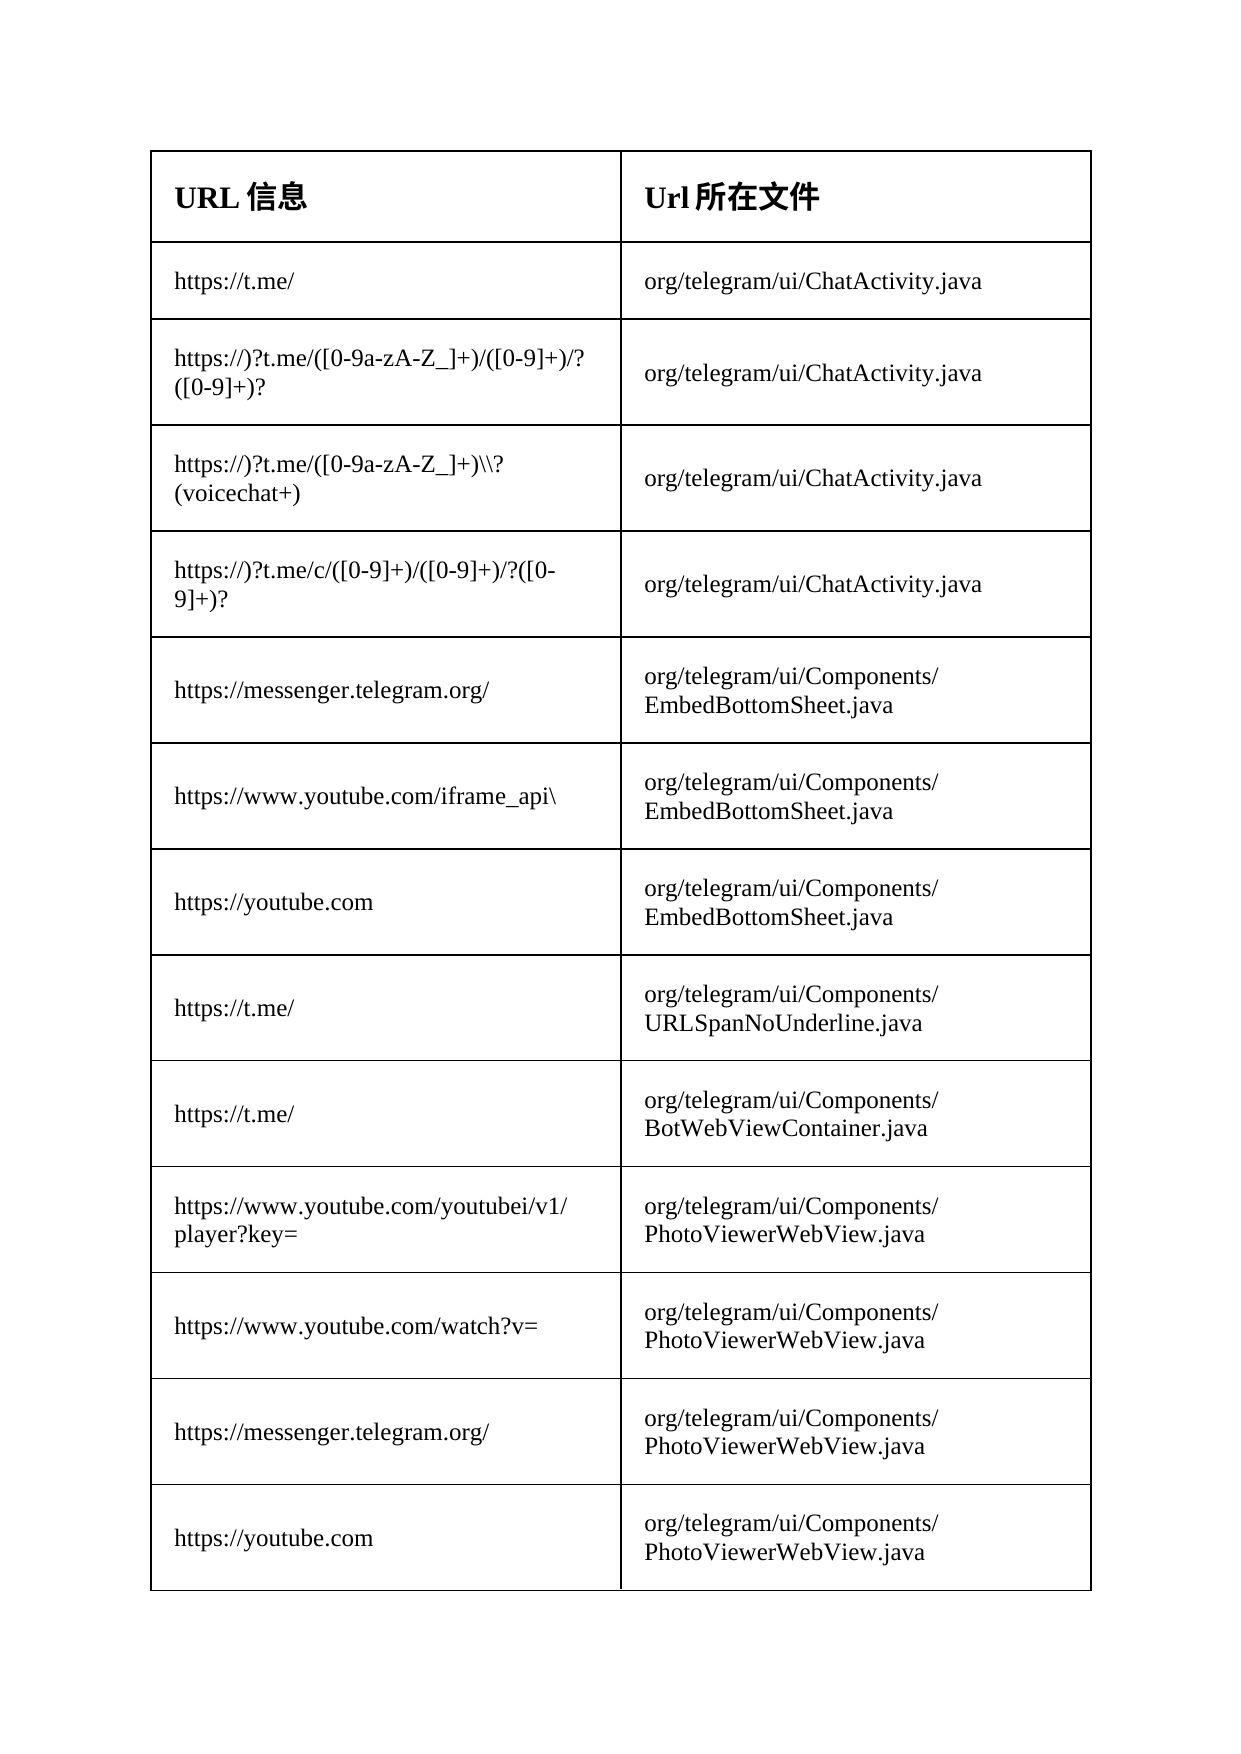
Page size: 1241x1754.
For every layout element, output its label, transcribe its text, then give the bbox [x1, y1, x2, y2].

table_cell org/telegram/ui/Components/PhotoViewerWebView.java [622, 1379, 1090, 1483]
table_cell https://t.me/ [152, 956, 620, 1060]
table_cell https://messenger.telegram.org/ [152, 1379, 620, 1483]
table_cell org/telegram/ui/ChatActivity.java [622, 426, 1090, 530]
table_cell org/telegram/ui/Components/PhotoViewerWebView.java [622, 1485, 1090, 1589]
table_header URL信息 [152, 152, 620, 241]
table_cell org/telegram/ui/Components/URLSpanNoUnderline.java [622, 956, 1090, 1060]
table_cell org/telegram/ui/Components/EmbedBottomSheet.java [622, 638, 1090, 742]
table_cell https://t.me/ [152, 243, 620, 318]
table_cell https://t.me/ [152, 1061, 620, 1166]
table_cell https://www.youtube.com/youtubei/v1/player?key= [152, 1167, 620, 1272]
table_cell https://www.youtube.com/watch?v= [152, 1273, 620, 1378]
table_cell https://www.youtube.com/iframe_api\ [152, 744, 620, 848]
table_cell https://messenger.telegram.org/ [152, 638, 620, 742]
table_cell org/telegram/ui/Components/PhotoViewerWebView.java [622, 1273, 1090, 1378]
table_cell https://)?t.me/([0-9a-zA-Z_]+)/([0-9]+)/?([0-9]+)? [152, 320, 620, 424]
table_cell org/telegram/ui/ChatActivity.java [622, 320, 1090, 424]
table_cell https://)?t.me/c/([0-9]+)/([0-9]+)/?([0-9]+)? [152, 532, 620, 636]
table_cell org/telegram/ui/Components/EmbedBottomSheet.java [622, 744, 1090, 848]
table_cell https://youtube.com [152, 1485, 620, 1589]
table_cell org/telegram/ui/ChatActivity.java [622, 243, 1090, 318]
table_cell org/telegram/ui/Components/EmbedBottomSheet.java [622, 850, 1090, 954]
table_cell https://)?t.me/([0-9a-zA-Z_]+)\\?(voicechat+) [152, 426, 620, 530]
table_header Url所在文件 [622, 152, 1090, 241]
table_cell org/telegram/ui/ChatActivity.java [622, 532, 1090, 636]
table_cell https://youtube.com [152, 850, 620, 954]
table_cell org/telegram/ui/Components/PhotoViewerWebView.java [622, 1167, 1090, 1272]
table_cell org/telegram/ui/Components/BotWebViewContainer.java [622, 1061, 1090, 1166]
